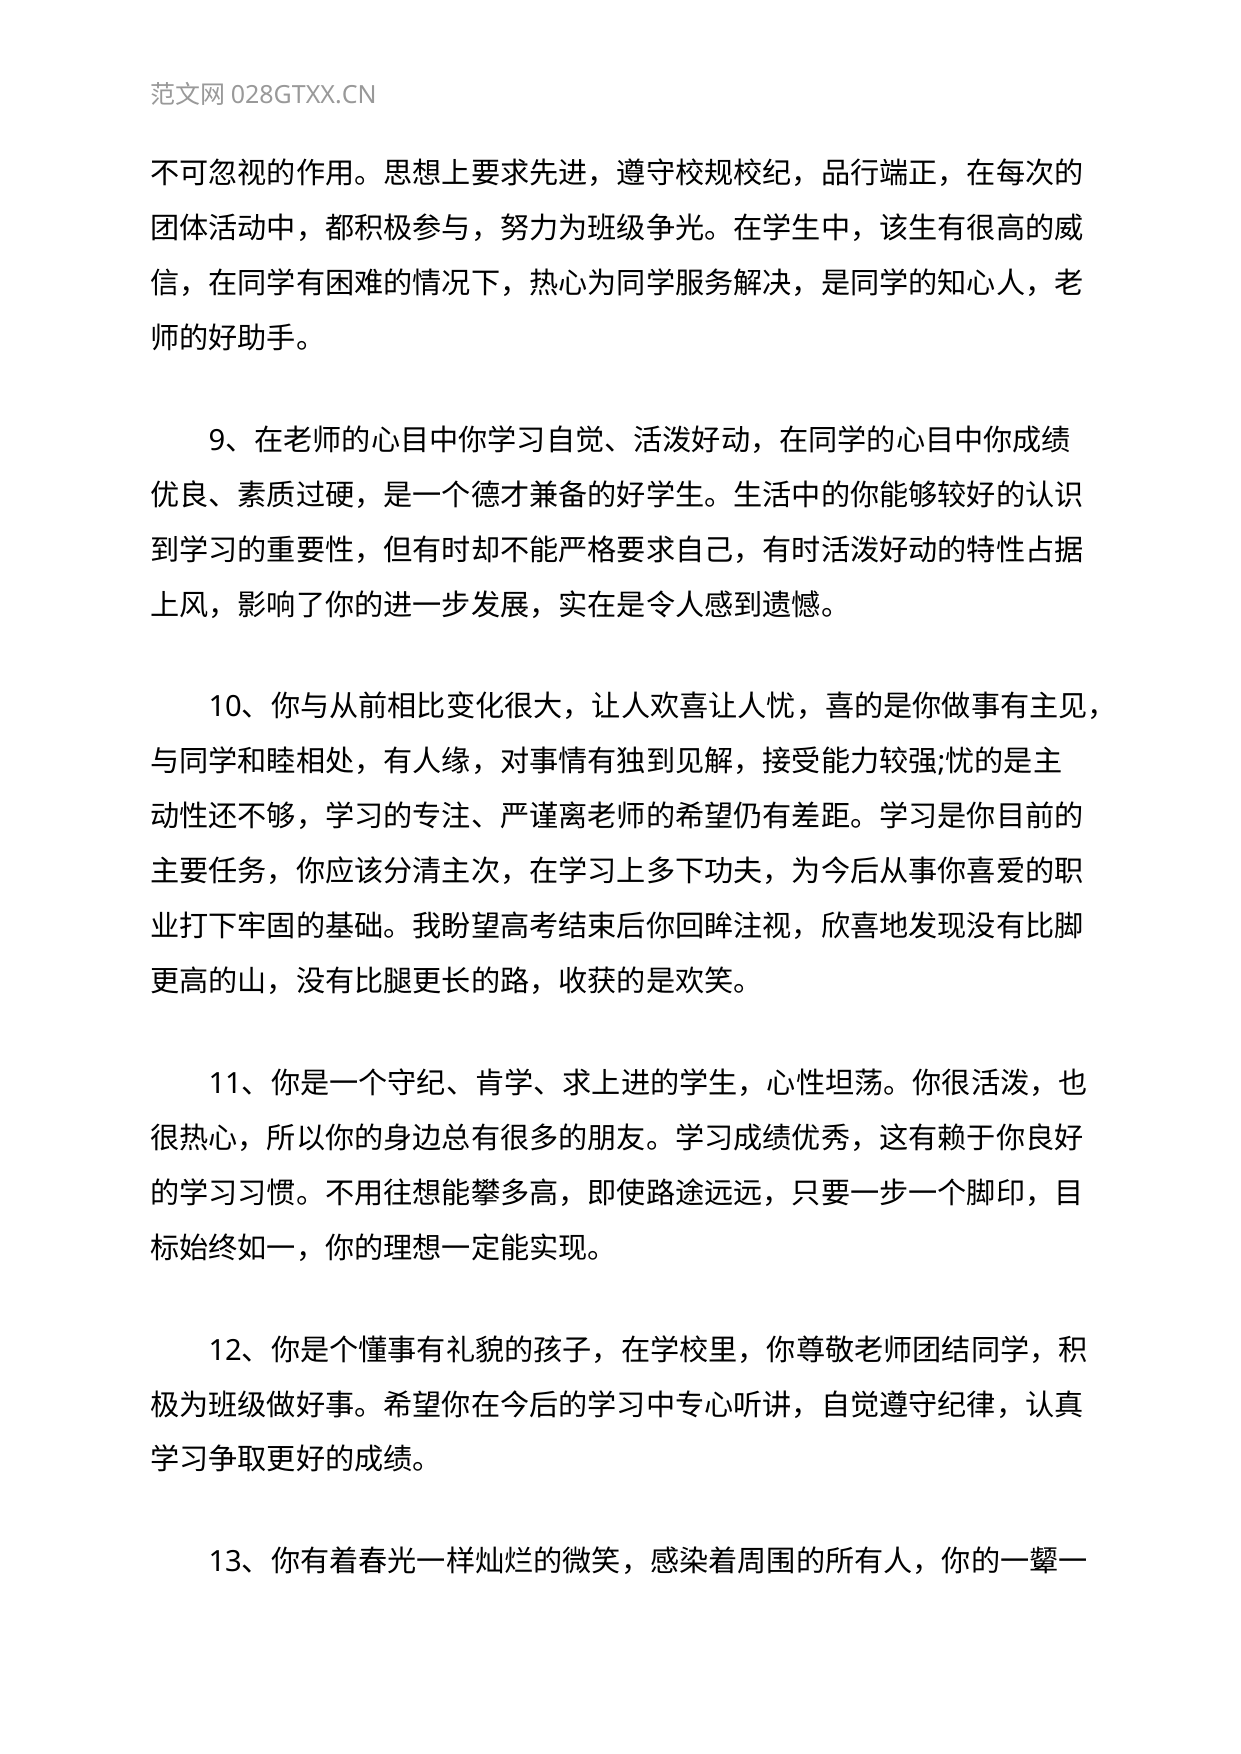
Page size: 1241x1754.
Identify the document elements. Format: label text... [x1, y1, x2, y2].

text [150, 1538, 1090, 1580]
text 9、在老师的心目中你学习自觉、活泼好动，在同学的心目中你成绩优良、素质过硬，是一个德才兼备的好学生。生活中的你能够较好的认识到学习的重要性，但有时却不能严格要求自己，有时活泼好动的特性占据上风，影响了你的进一步发展，实在是令人感到遗憾。 [150, 416, 1090, 623]
text 12、你是个懂事有礼貌的孩子，在学校里，你尊敬老师团结同学，积极为班级做好事。希望你在今后的学习中专心听讲，自觉遵守纪律，认真学习争取更好的成绩。 [150, 1326, 1090, 1478]
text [150, 150, 1090, 357]
text 11、你是一个守纪、肯学、求上进的学生，心性坦荡。你很活泼，也很热心，所以你的身边总有很多的朋友。学习成绩优秀，这有赖于你良好的学习习惯。不用往想能攀多高，即使路途远远，只要一步一个脚印，目标始终如一，你的理想一定能实现。 [150, 1059, 1090, 1267]
text 10、你与从前相比变化很大，让人欢喜让人忧，喜的是你做事有主见，与同学和睦相处，有人缘，对事情有独到见解，接受能力较强;忧的是主动性还不够，学习的专注、严谨离老师的希望仍有差距。学习是你目前的主要任务，你应该分清主次，在学习上多下功夫，为今后从事你喜爱的职业打下牢固的基础。我盼望高考结束后你回眸注视，欣喜地发现没有比脚更高的山，没有比腿更长的路，收获的是欢笑。 [150, 683, 1090, 1000]
